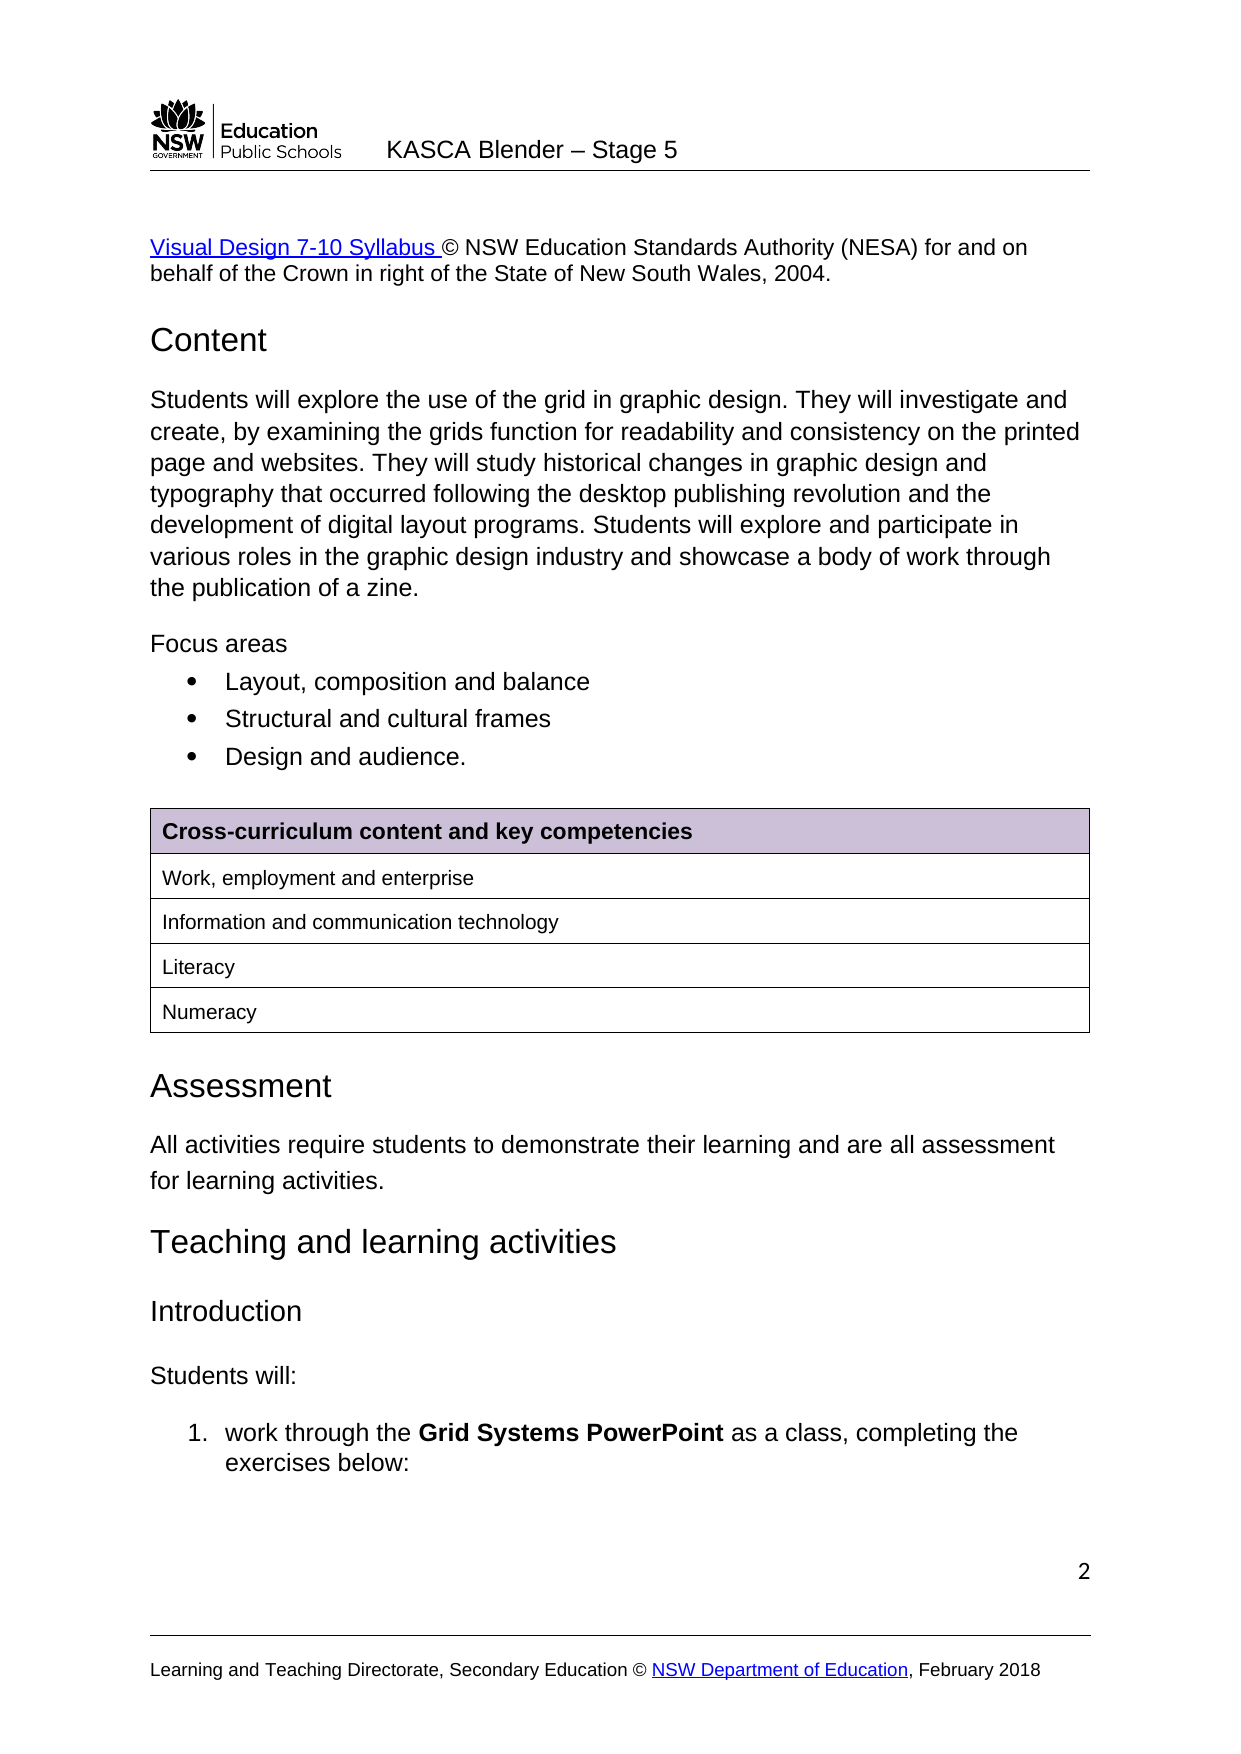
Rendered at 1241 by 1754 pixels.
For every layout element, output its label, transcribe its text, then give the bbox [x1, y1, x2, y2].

table_cell Numeracy [151, 988, 1089, 1032]
subtitle Teaching and learning activities [150, 1222, 1090, 1261]
text Students will: [150, 1361, 1090, 1390]
text Content [150, 319, 1090, 358]
text Students will explore the use of the grid in graphic design. They will investigate and create, by examining the grids function for readability and consistency on the printed page and websites. They will study historical changes in graphic design and typography that occurred following the desktop publishing revolution and the development of digital layout programs. Students will explore and participate in various roles in the graphic design industry and showcase a body of work through the publication of a zine. [150, 383, 1090, 602]
picture [150, 98, 343, 159]
list Design and audience. [187, 741, 1090, 771]
list Structural and cultural frames [187, 704, 1090, 733]
list Layout, composition and balance [187, 666, 1090, 696]
table_header Cross-curriculum content and key competencies [151, 809, 1089, 853]
list work through the Grid Systems PowerPoint as a class, completing the exercises below: [187, 1418, 1090, 1476]
subtitle Introduction [150, 1294, 1090, 1328]
table_cell Work, employment and enterprise [151, 854, 1089, 898]
table_cell Information and communication technology [151, 899, 1089, 942]
text Assessment [150, 1066, 1090, 1105]
text All activities require students to demonstrate their learning and are all assessment for learning activities. [150, 1130, 1090, 1194]
text Visual Design 7-10 Syllabus © NSW Education Standards Authority (NESA) for and on behalf of the Crown in right of the State of New South Wales, 2004. [150, 233, 1031, 286]
table_cell Literacy [151, 944, 1089, 987]
text Focus areas [150, 627, 1090, 658]
